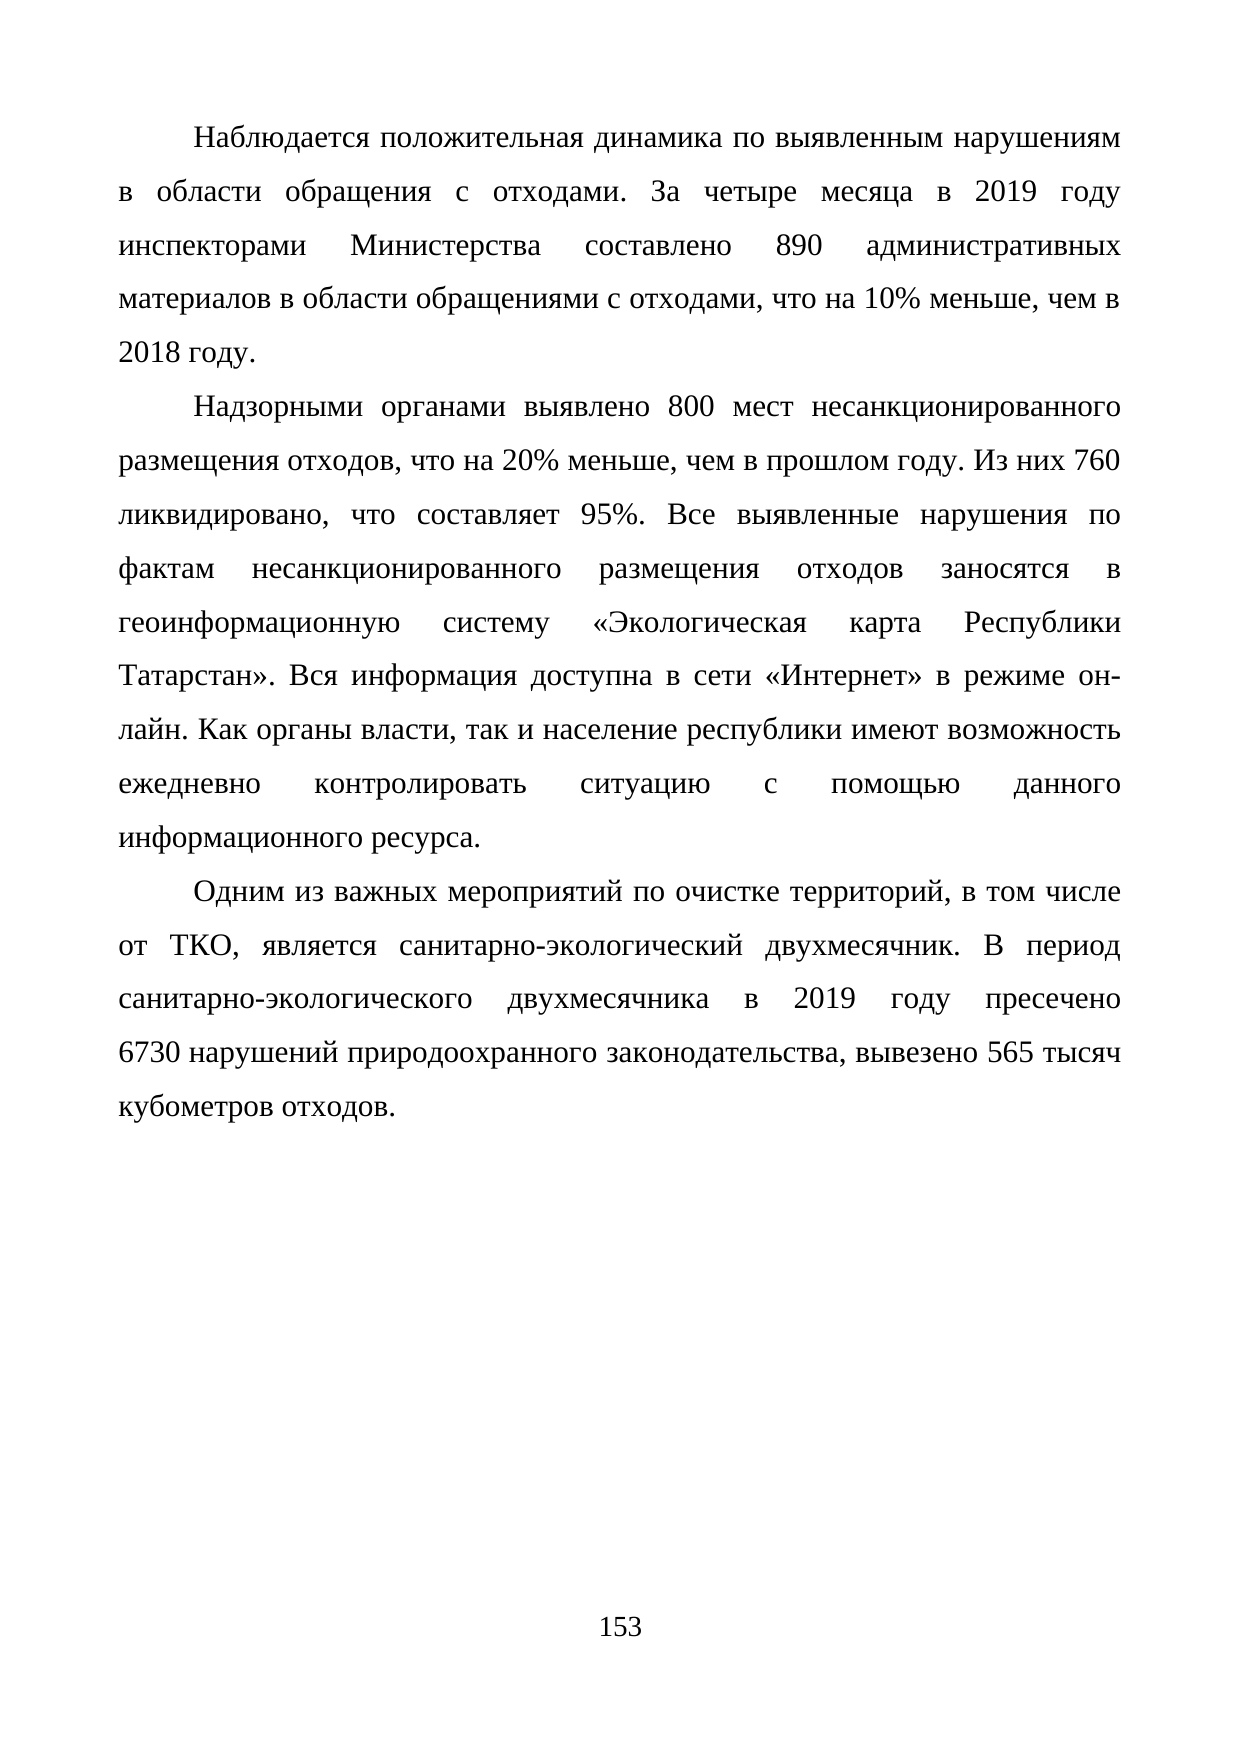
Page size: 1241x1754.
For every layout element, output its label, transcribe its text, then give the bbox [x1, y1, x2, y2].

text Надзорными органами выявлено 800 мест несанкционированного размещения отходов, что на 20% меньше, чем в прошлом году. Из них 760 ликвидировано, что составляет 95%. Все выявленные нарушения по фактам несанкционированного размещения отходов заносятся в геоинформационную систему «Экологическая карта Республики Татарстан». Вся информация доступна в сети «Интернет» в режиме он-лайн. Как органы власти, так и население республики имеют возможность ежедневно контролировать ситуацию с помощью данного информационного ресурса. [118, 387, 1122, 854]
text Одним из важных мероприятий по очистке территорий, в том числе от ТКО, является санитарно-экологический двухмесячник. В период санитарно-экологического двухмесячника в 2019 году пресечено 6730 нарушений природоохранного законодательства, вывезено 565 тысяч кубометров отходов. [118, 872, 1122, 1123]
text Наблюдается положительная динамика по выявленным нарушениям в области обращения с отходами. За четыре месяца в 2019 году инспекторами Министерства составлено 890 административных материалов в области обращениями с отходами, что на 10% меньше, чем в 2018 году. [118, 118, 1122, 369]
